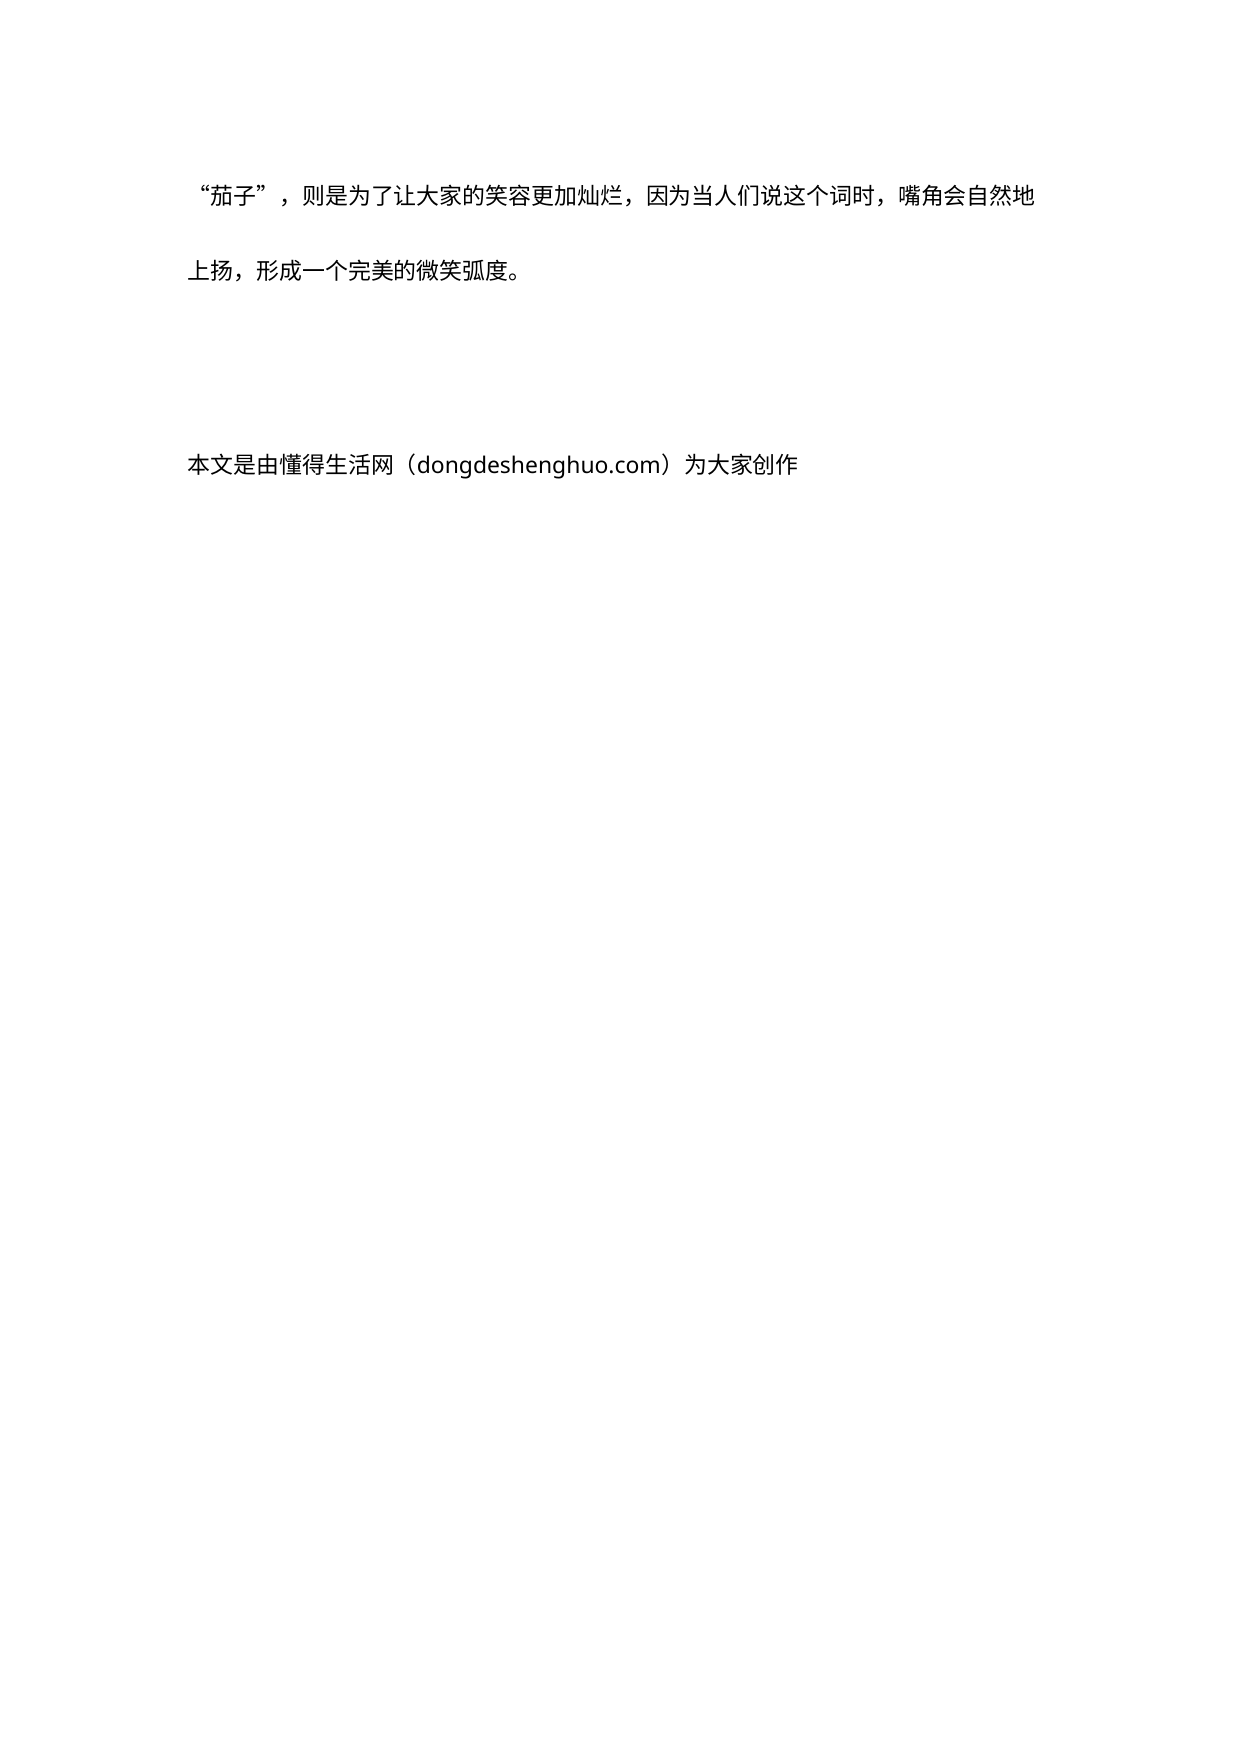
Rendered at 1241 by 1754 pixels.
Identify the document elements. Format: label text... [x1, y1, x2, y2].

text 本文是由懂得生活网（dongdeshenghuo.com）为大家创作 [187, 431, 1053, 496]
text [187, 162, 1053, 302]
